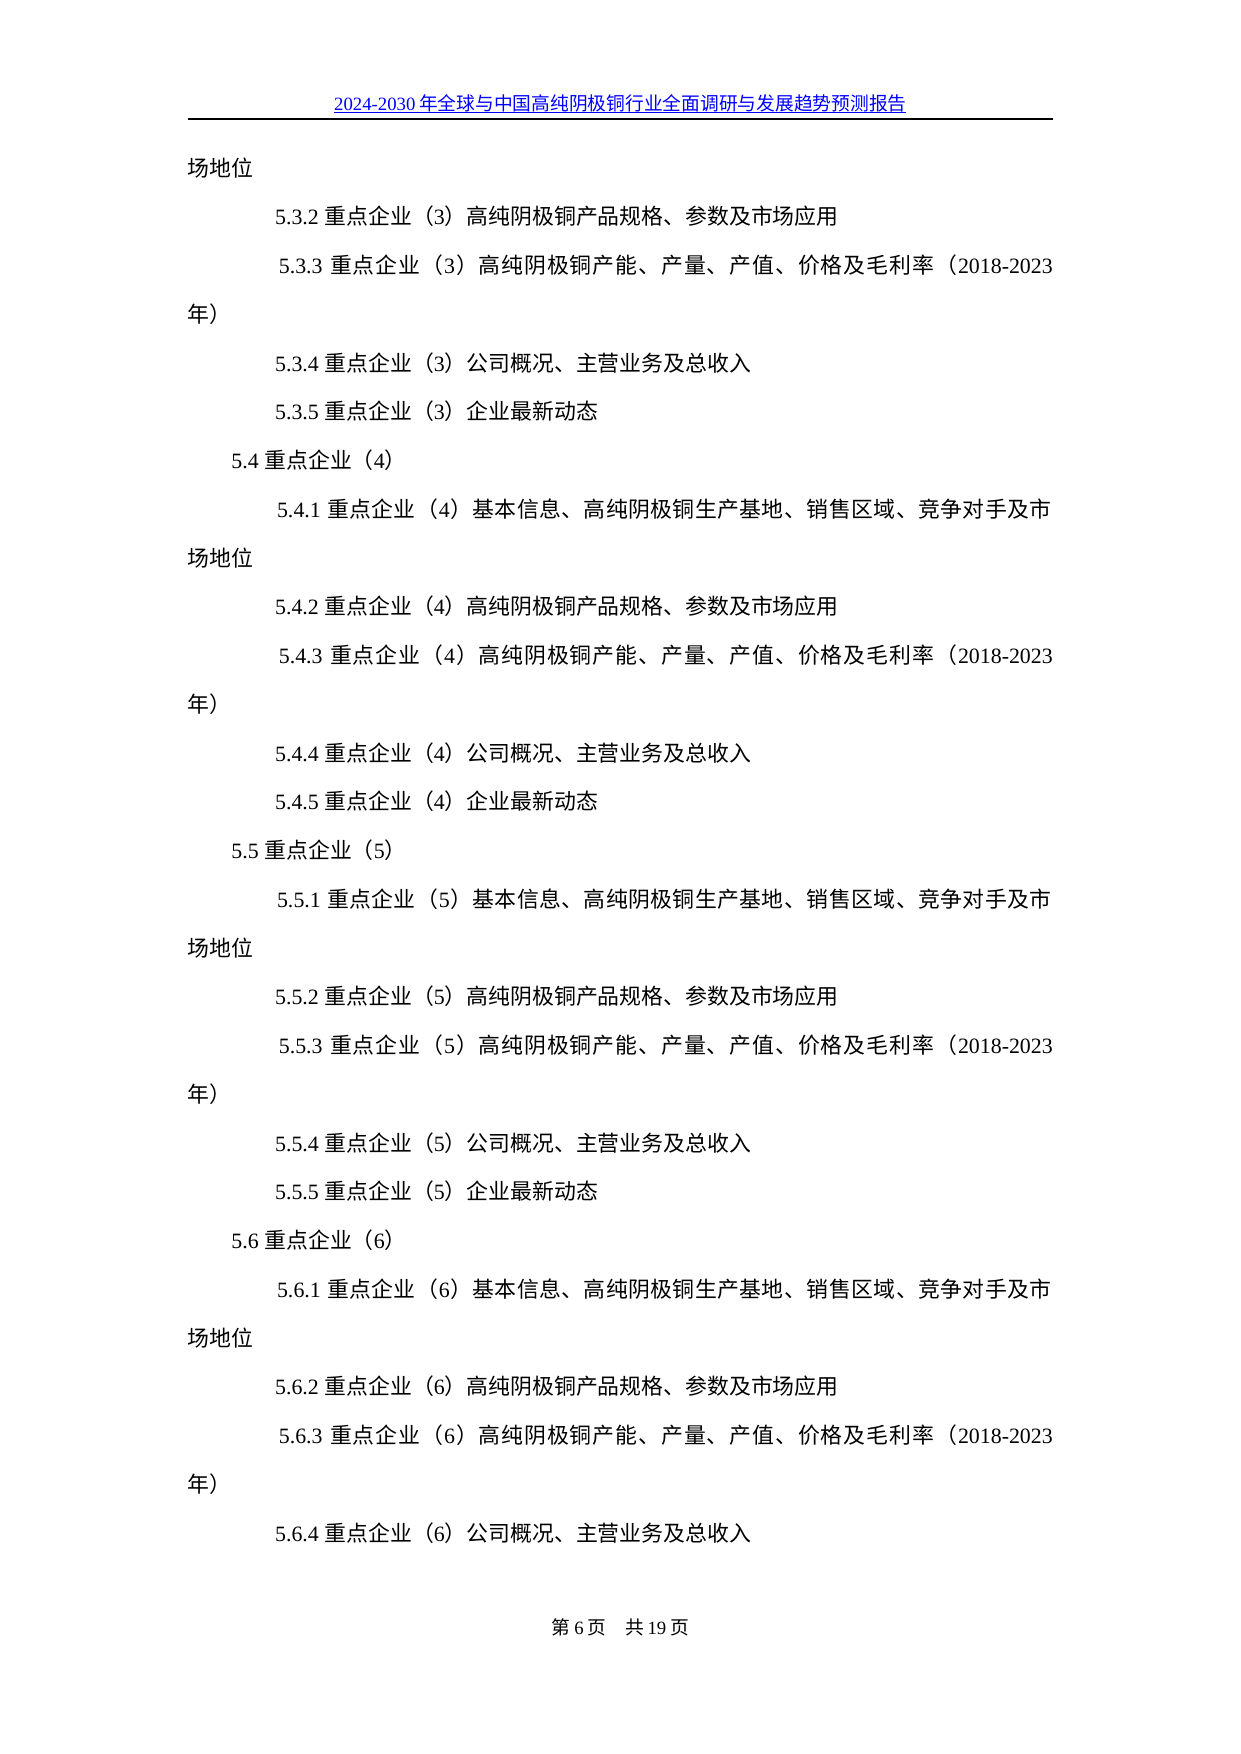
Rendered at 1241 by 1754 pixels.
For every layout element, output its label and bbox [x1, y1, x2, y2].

text [187, 150, 1053, 1548]
